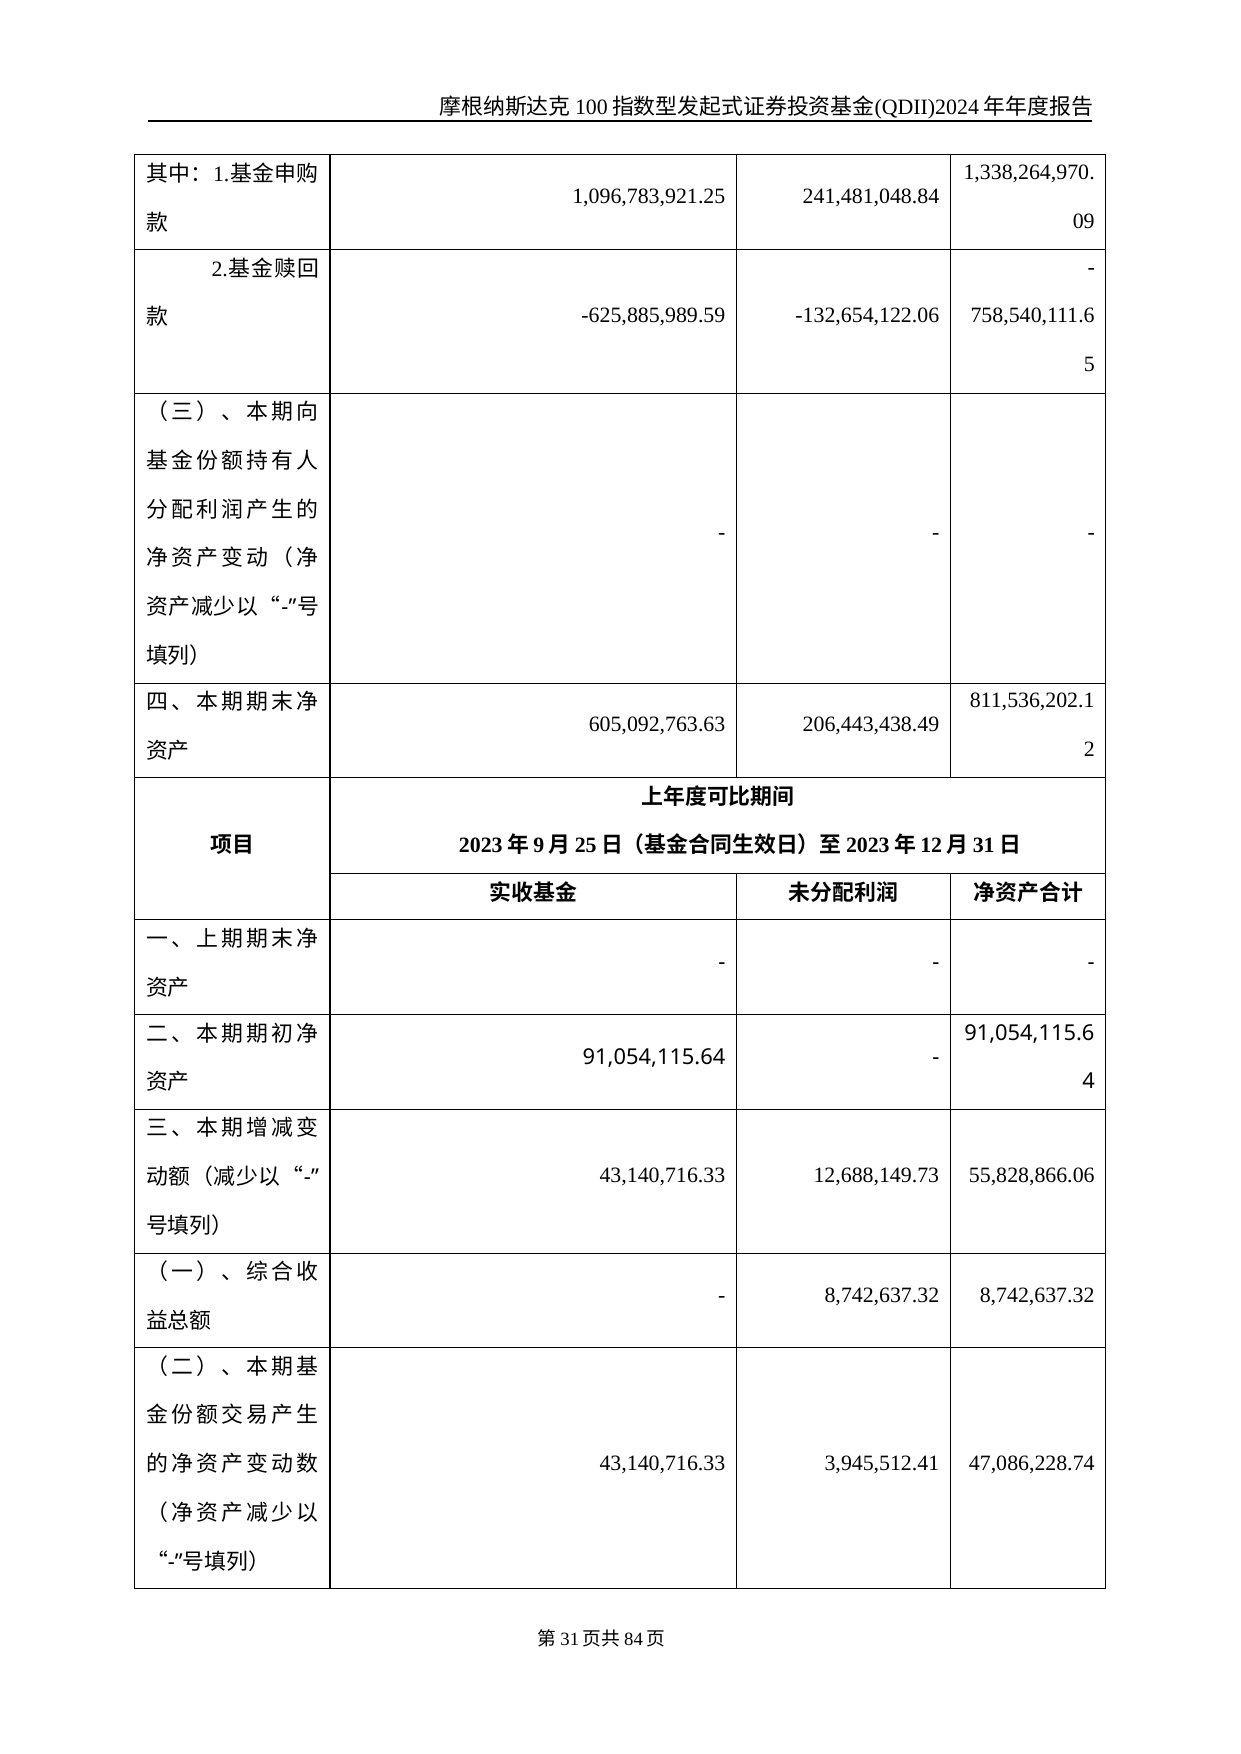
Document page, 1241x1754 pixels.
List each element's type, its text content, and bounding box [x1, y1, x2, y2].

table_cell 1,096,783,921.25 [331, 155, 736, 249]
table_cell 43,140,716.33 [331, 1348, 736, 1588]
table_cell 其中：1.基金申购款 [135, 155, 329, 249]
table_cell 206,443,438.49 [737, 684, 950, 777]
table_cell 四、本期期末净资产 [135, 684, 329, 777]
table_cell - [737, 1015, 950, 1109]
table_cell 一、上期期末净资产 [135, 920, 329, 1014]
table_cell 91,054,115.64 [331, 1015, 736, 1109]
table_cell - [331, 920, 736, 1014]
table_cell 91,054,115.64 [951, 1015, 1105, 1109]
table_cell 43,140,716.33 [331, 1110, 736, 1252]
table_cell -758,540,111.65 [951, 250, 1105, 393]
table_cell - [951, 920, 1105, 1014]
table_cell （一）、综合收益总额 [135, 1254, 329, 1347]
table_cell 1,338,264,970.09 [951, 155, 1105, 249]
table_cell -132,654,122.06 [737, 250, 950, 393]
table_cell 上年度可比期间 2023年9月25日（基金合同生效日）至2023年12月31日 [331, 778, 1105, 873]
table_cell 605,092,763.63 [331, 684, 736, 777]
table_cell 55,828,866.06 [951, 1110, 1105, 1252]
table_cell 净资产合计 [951, 874, 1105, 919]
table_cell 241,481,048.84 [737, 155, 950, 249]
table_cell - [737, 394, 950, 682]
table_cell - [951, 394, 1105, 682]
table_cell 三、本期增减变动额（减少以“-”号填列） [135, 1110, 329, 1252]
table_cell 未分配利润 [737, 874, 950, 919]
table_cell 811,536,202.12 [951, 684, 1105, 777]
table_cell 项目 [135, 778, 329, 919]
table_cell - [331, 394, 736, 682]
table_cell 12,688,149.73 [737, 1110, 950, 1252]
table_cell （二）、本期基金份额交易产生的净资产变动数（净资产减少以“-”号填列） [135, 1348, 329, 1588]
table_cell 二、本期期初净资产 [135, 1015, 329, 1109]
table_cell - [331, 1254, 736, 1347]
table_cell -625,885,989.59 [331, 250, 736, 393]
table_cell 实收基金 [331, 874, 736, 919]
table_cell 3,945,512.41 [737, 1348, 950, 1588]
table_cell 2.基金赎回款 [135, 250, 329, 393]
table_cell - [737, 920, 950, 1014]
table_cell 8,742,637.32 [951, 1254, 1105, 1347]
table_cell （三）、本期向基金份额持有人分配利润产生的净资产变动（净资产减少以“-”号填列） [135, 394, 329, 682]
table_cell 8,742,637.32 [737, 1254, 950, 1347]
table_cell 47,086,228.74 [951, 1348, 1105, 1588]
